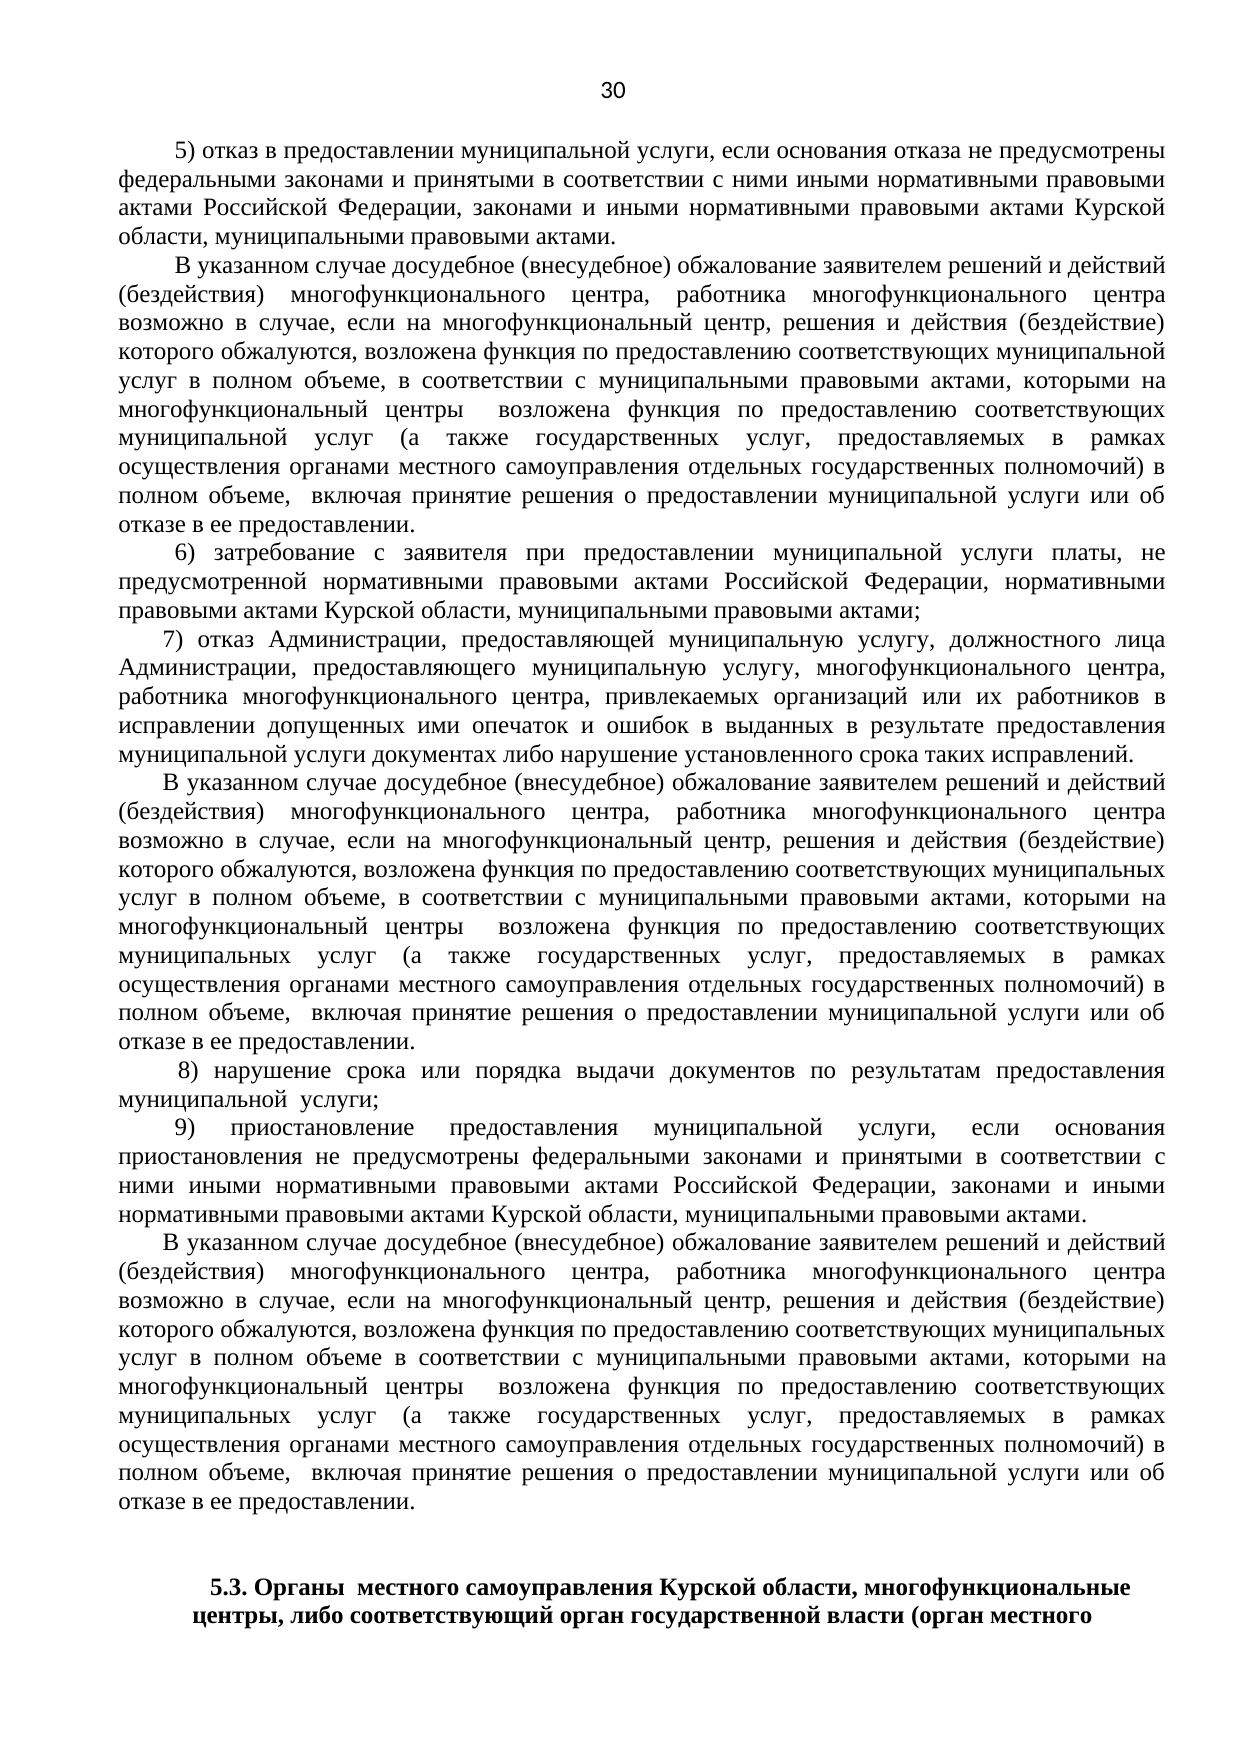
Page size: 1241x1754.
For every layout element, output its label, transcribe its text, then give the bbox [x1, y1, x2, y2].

text 5) отказ в предоставлении муниципальной услуги, если основания отказа не предусмотрены федеральными законами и принятыми в соответствии с ними иными нормативными правовыми актами Российской Федерации, законами и иными нормативными правовыми актами Курской области, муниципальными правовыми актами. [118, 135, 1166, 250]
text В указанном случае досудебное (внесудебное) обжалование заявителем решений и действий (бездействия) многофункционального центра, работника многофункционального центра возможно в случае, если на многофункциональный центр, решения и действия (бездействие) которого обжалуются, возложена функция по предоставлению соответствующих муниципальной услуг в полном объеме, в соответствии с муниципальными правовыми актами, которыми на многофункциональный центры возложена функция по предоставлению соответствующих муниципальной услуг (а также государственных услуг, предоставляемых в рамках осуществления органами местного самоуправления отдельных государственных полномочий) в полном объеме, включая принятие решения о предоставлении муниципальной услуги или об отказе в ее предоставлении. [118, 250, 1166, 537]
text 9) приостановление предоставления муниципальной услуги, если основания приостановления не предусмотрены федеральными законами и принятыми в соответствии с ними иными нормативными правовыми актами Российской Федерации, законами и иными нормативными правовыми актами Курской области, муниципальными правовыми актами. [118, 1112, 1166, 1227]
text В указанном случае досудебное (внесудебное) обжалование заявителем решений и действий (бездействия) многофункционального центра, работника многофункционального центра возможно в случае, если на многофункциональный центр, решения и действия (бездействие) которого обжалуются, возложена функция по предоставлению соответствующих муниципальных услуг в полном объеме в соответствии с муниципальными правовыми актами, которыми на многофункциональный центры возложена функция по предоставлению соответствующих муниципальных услуг (а также государственных услуг, предоставляемых в рамках осуществления органами местного самоуправления отдельных государственных полномочий) в полном объеме, включая принятие решения о предоставлении муниципальной услуги или об отказе в ее предоставлении. [118, 1227, 1166, 1515]
text 6) затребование с заявителя при предоставлении муниципальной услуги платы, не предусмотренной нормативными правовыми актами Российской Федерации, нормативными правовыми актами Курской области, муниципальными правовыми актами; [118, 537, 1166, 624]
text 7) отказ Администрации, предоставляющей муниципальную услугу, должностного лица Администрации, предоставляющего муниципальную услугу, многофункционального центра, работника многофункционального центра, привлекаемых организаций или их работников в исправлении допущенных ими опечаток и ошибок в выданных в результате предоставления муниципальной услуги документах либо нарушение установленного срока таких исправлений. [118, 624, 1166, 767]
text 8) нарушение срока или порядка выдачи документов по результатам предоставления муниципальной услуги; [118, 1055, 1166, 1112]
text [118, 1572, 1166, 1629]
text В указанном случае досудебное (внесудебное) обжалование заявителем решений и действий (бездействия) многофункционального центра, работника многофункционального центра возможно в случае, если на многофункциональный центр, решения и действия (бездействие) которого обжалуются, возложена функция по предоставлению соответствующих муниципальных услуг в полном объеме, в соответствии с муниципальными правовыми актами, которыми на многофункциональный центры возложена функция по предоставлению соответствующих муниципальных услуг (а также государственных услуг, предоставляемых в рамках осуществления органами местного самоуправления отдельных государственных полномочий) в полном объеме, включая принятие решения о предоставлении муниципальной услуги или об отказе в ее предоставлении. [118, 767, 1166, 1055]
